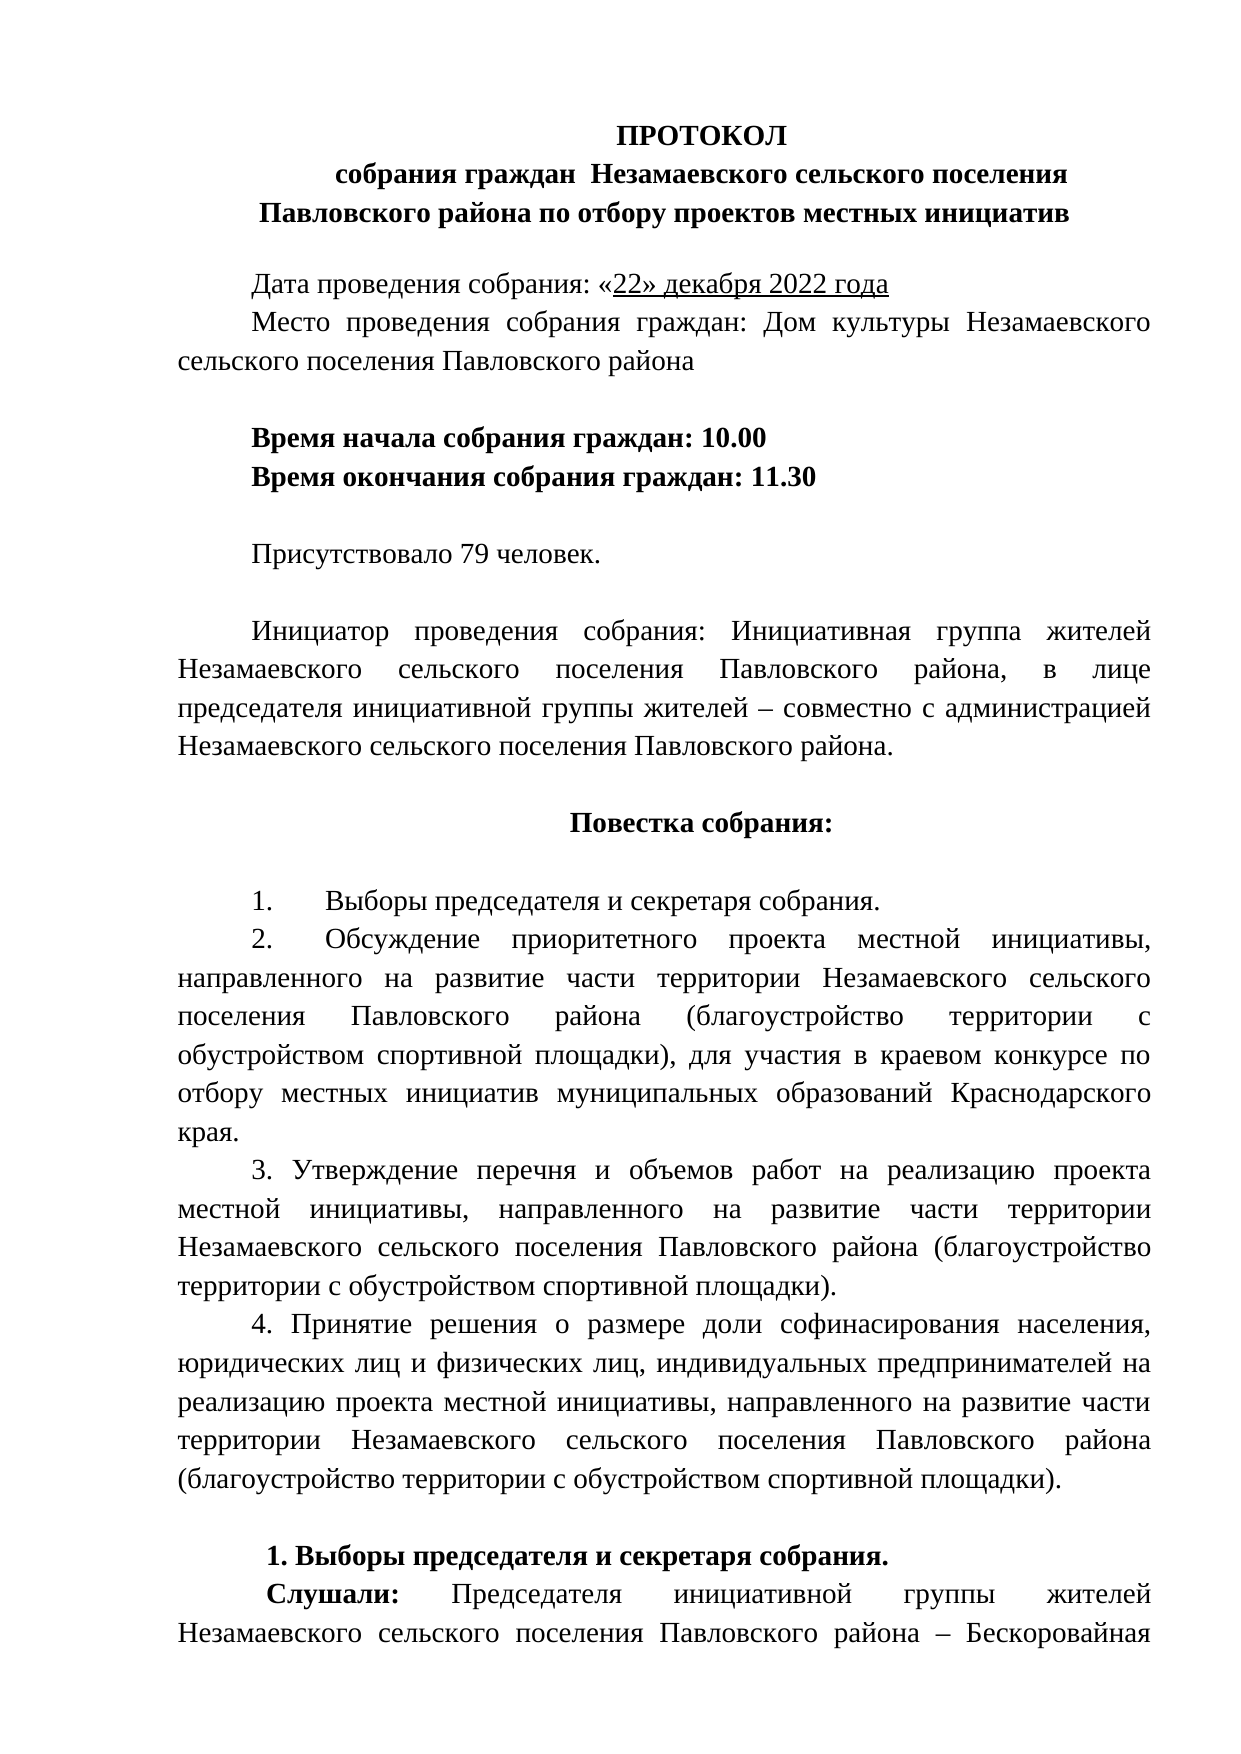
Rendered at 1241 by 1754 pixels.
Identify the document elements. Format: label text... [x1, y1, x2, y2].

text Повестка собрания: [177, 806, 1152, 839]
text Присутствовало 79 человек. [177, 536, 1152, 569]
text Время окончания собрания граждан: 11.30 [177, 459, 1152, 492]
text Время начала собрания граждан: 10.00 [177, 420, 1152, 454]
text Дата проведения собрания: «22» декабря 2022 года [177, 266, 1152, 299]
text 4. Принятие решения о размере доли софинасирования населения, юридических лиц и физических лиц, индивидуальных предпринимателей на реализацию проекта местной инициативы, направленного на развитие части территории Незамаевского сельского поселения Павловского района (благоустройство территории с обустройством спортивной площадки). [177, 1307, 1152, 1494]
text ПРОТОКОЛ [177, 118, 1152, 152]
text собрания граждан Незамаевского сельского поселения Павловского района по отбору проектов местных инициатив [177, 157, 1152, 229]
text Место проведения собрания граждан: Дом культуры Незамаевского сельского поселения Павловского района [177, 304, 1152, 377]
text 1. Выборы председателя и секретаря собрания. [177, 1538, 1152, 1571]
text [177, 1576, 1152, 1648]
text Инициатор проведения собрания: Инициативная группа жителей Незамаевского сельского поселения Павловского района, в лице председателя инициативной группы жителей – совместно с администрацией Незамаевского сельского поселения Павловского района. [177, 613, 1152, 762]
list Выборы председателя и секретаря собрания. [177, 883, 1152, 916]
text 3. Утверждение перечня и объемов работ на реализацию проекта местной инициативы, направленного на развитие части территории Незамаевского сельского поселения Павловского района (благоустройство территории с обустройством спортивной площадки). [177, 1152, 1152, 1302]
list Обсуждение приоритетного проекта местной инициативы, направленного на развитие части территории Незамаевского сельского поселения Павловского района (благоустройство территории с обустройством спортивной площадки), для участия в краевом конкурсе по отбору местных инициатив муниципальных образований Краснодарского края. [177, 921, 1152, 1147]
